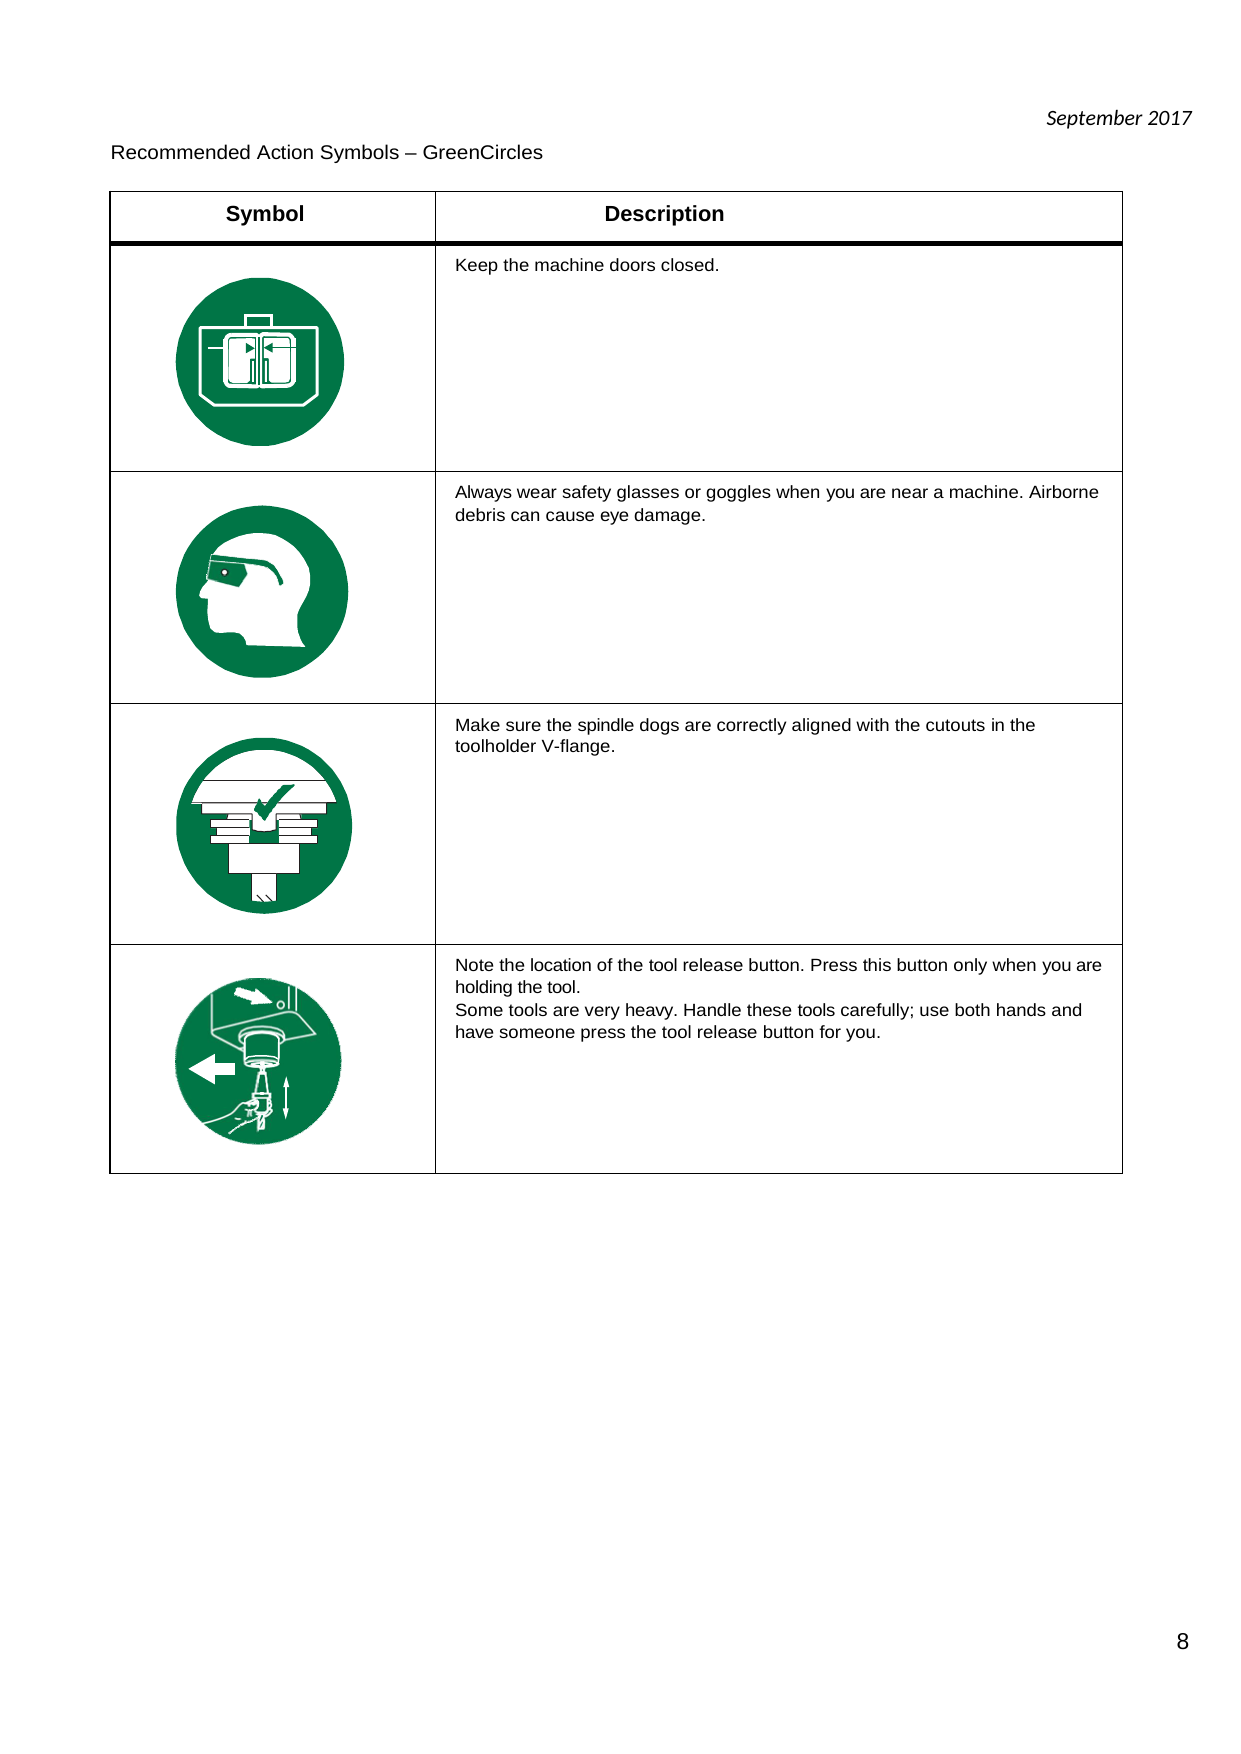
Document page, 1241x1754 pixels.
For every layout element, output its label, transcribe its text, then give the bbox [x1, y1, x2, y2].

table_cell [111, 704, 435, 943]
table_cell [111, 945, 435, 1173]
table_header Symbol [111, 192, 435, 241]
table_cell Keep the machine doors closed. [436, 246, 1122, 471]
picture [175, 978, 342, 1145]
picture [206, 560, 248, 588]
table_cell Always wear safety glasses or goggles when you are near a machine. Airborne debris can cause eye damage. [436, 472, 1122, 702]
table_cell Note the location of the tool release button. Press this button only when you are holding the tool. Some tools are very heavy. Handle these tools carefully; use both hands and have someone press the tool release button for you. [436, 945, 1122, 1173]
picture [254, 784, 295, 821]
table_cell [111, 246, 435, 471]
table_header Description [436, 192, 1122, 241]
table_cell [111, 472, 435, 702]
text Recommended Action Symbols – GreenCircles [110, 141, 1207, 163]
table_cell Make sure the spindle dogs are correctly aligned with the cutouts in the toolholder V-flange. [436, 704, 1122, 943]
